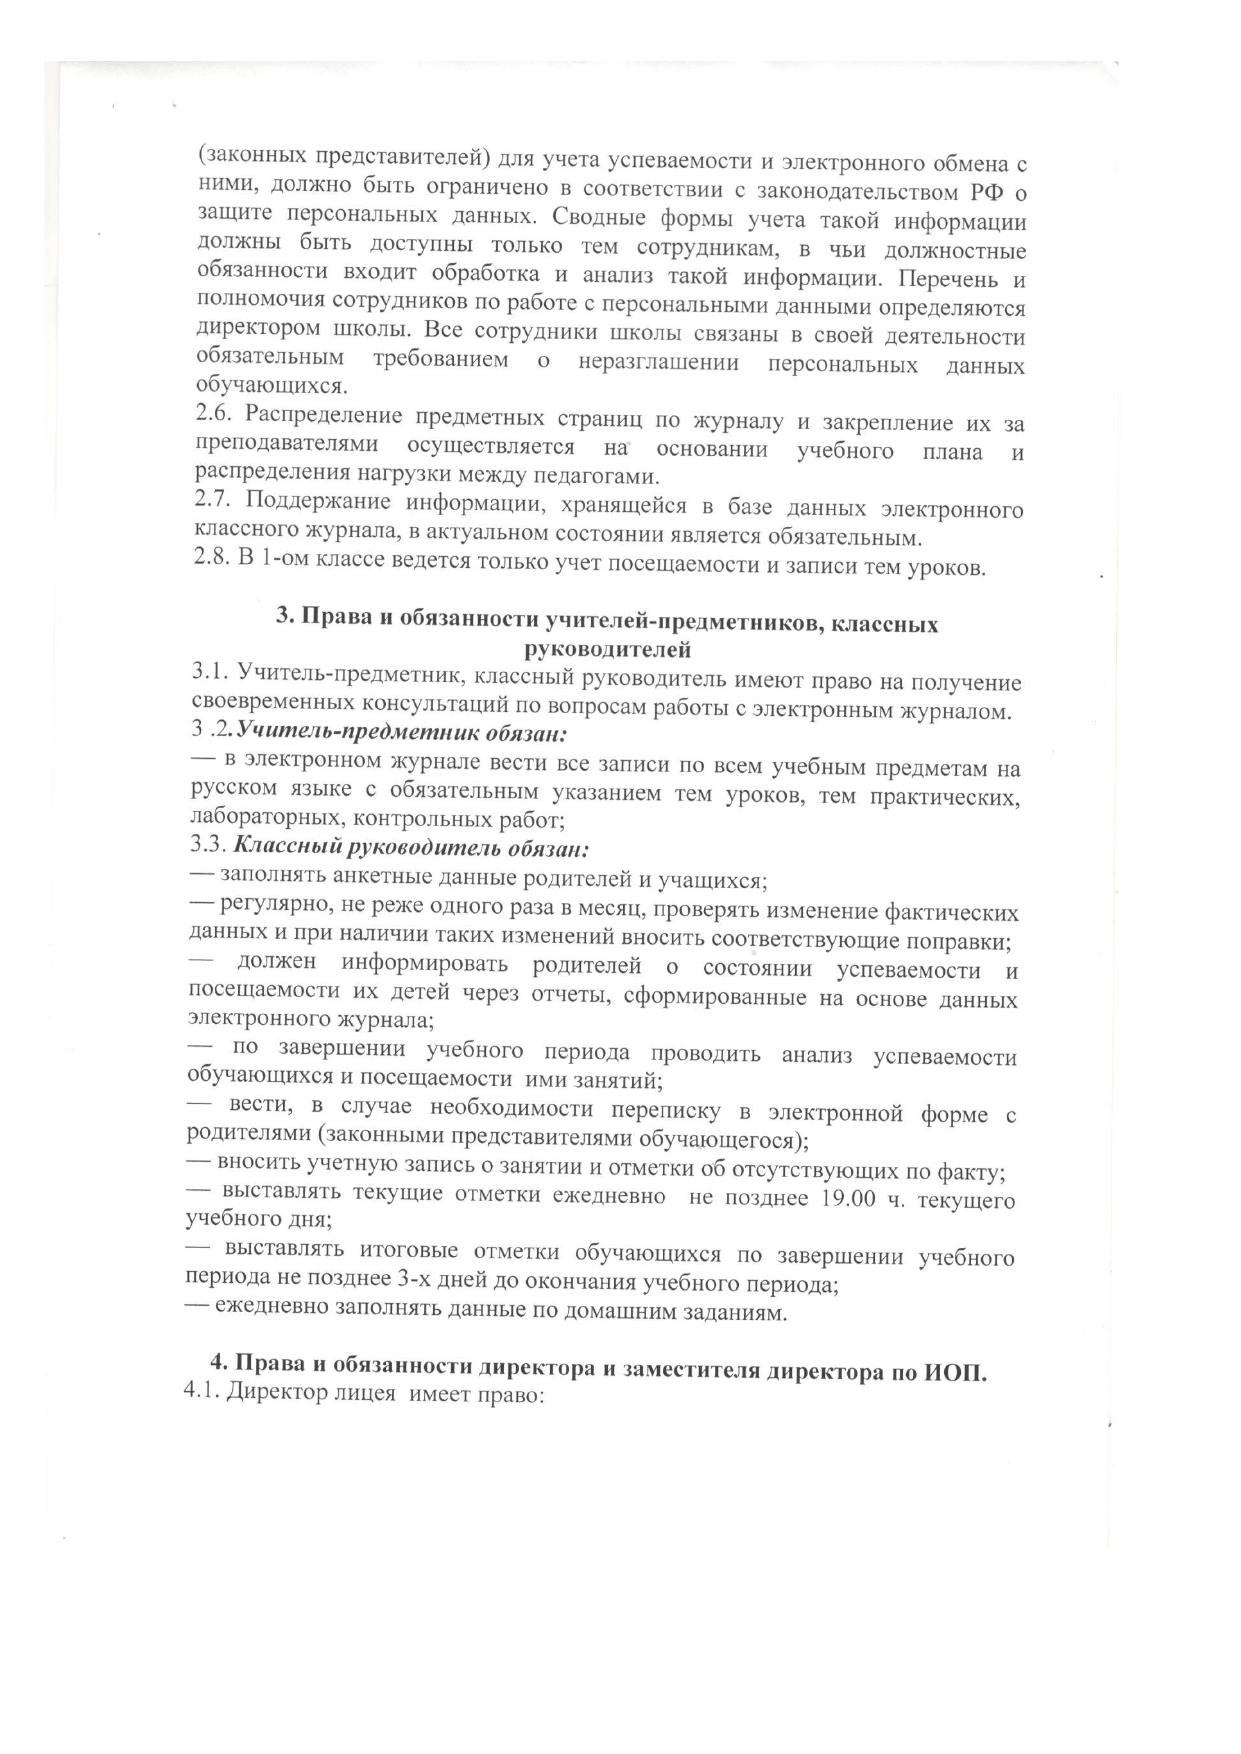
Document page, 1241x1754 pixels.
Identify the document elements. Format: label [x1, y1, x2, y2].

picture [44, 61, 1135, 1564]
